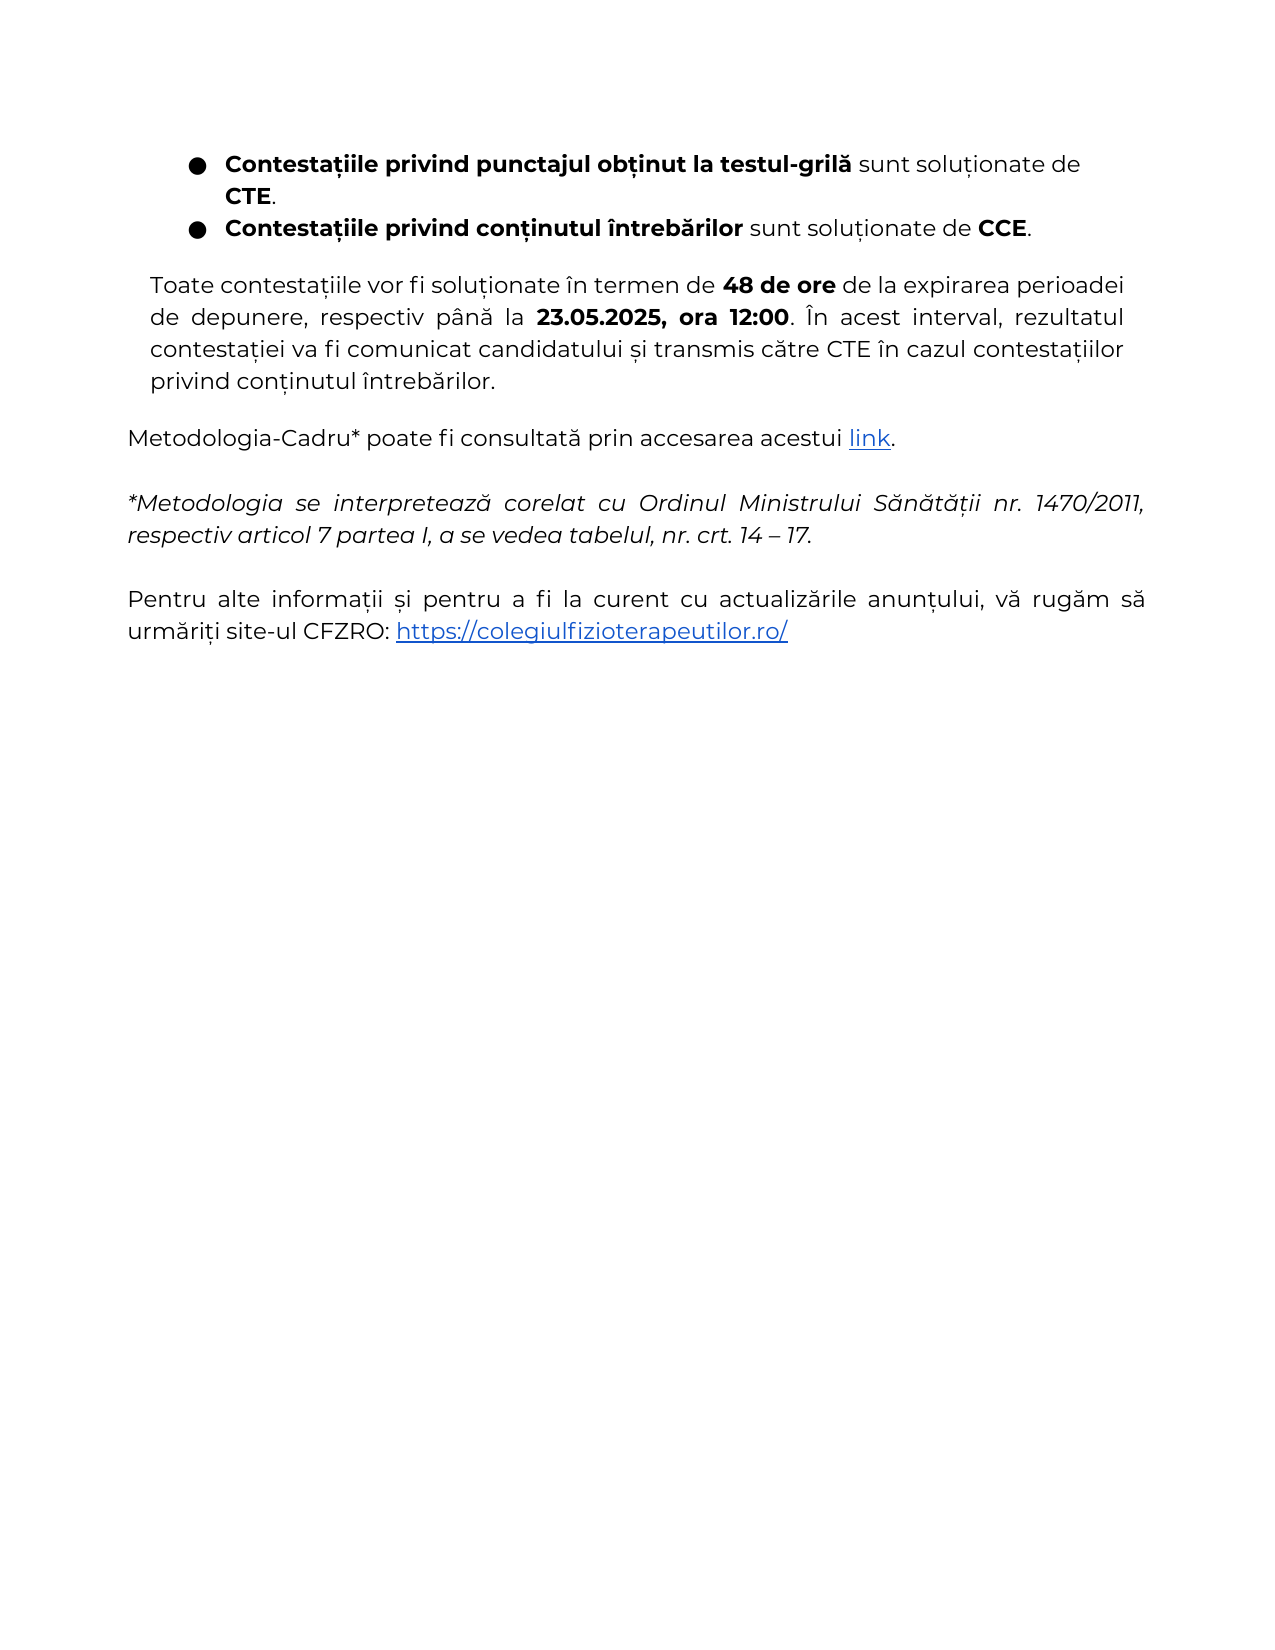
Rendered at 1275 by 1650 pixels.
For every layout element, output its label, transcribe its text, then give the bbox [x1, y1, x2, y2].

text *Metodologia se interpretează corelat cu Ordinul Ministrului Sănătății nr. 1470/2011, respectiv articol 7 partea I, a se vedea tabelul, nr. crt. 14 – 17. [127, 489, 1148, 549]
list Contestațiile privind conținutul întrebărilor sunt soluționate de CCE. [187, 214, 1125, 242]
text Pentru alte informații și pentru a fi la curent cu actualizările anunțului, vă rugăm să urmăriți site-ul CFZRO: https://colegiulfizioterapeutilor.ro/ [127, 585, 1148, 645]
list Contestațiile privind punctajul obținut la testul-grilă sunt soluționate de CTE. [187, 150, 1125, 210]
text Toate contestațiile vor fi soluționate în termen de 48 de ore de la expirarea perioadei de depunere, respectiv până la 23.05.2025, ora 12:00. În acest interval, rezultatul contestației va fi comunicat candidatului și transmis către CTE în cazul contestațiilor privind conținutul întrebărilor. [150, 271, 1125, 395]
text Metodologia-Cadru* poate fi consultată prin accesarea acestui link. [127, 424, 1148, 452]
